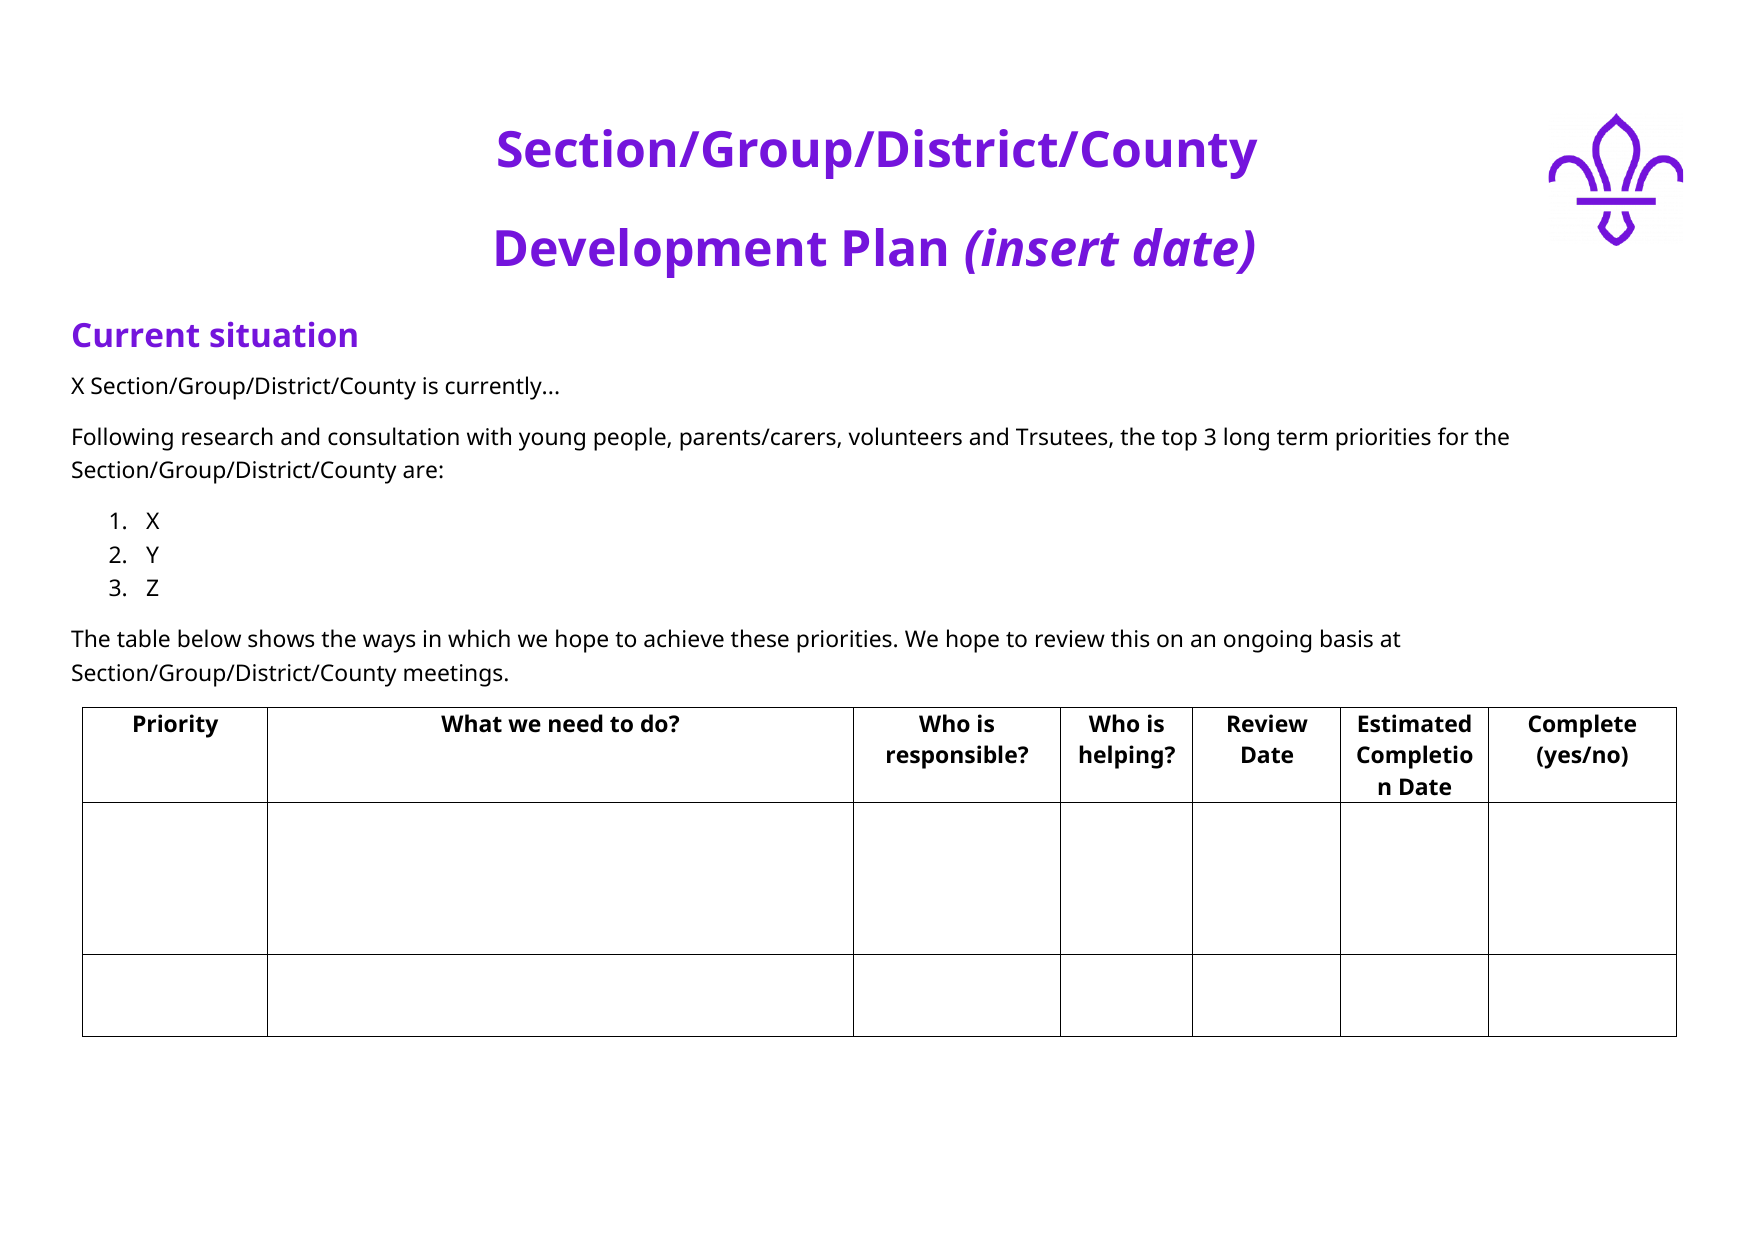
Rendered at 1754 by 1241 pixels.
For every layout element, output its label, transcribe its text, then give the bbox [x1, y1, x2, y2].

text Section/Group/District/County [71, 114, 1548, 182]
text Following research and consultation with young people, parents/carers, volunteers and Trsutees, the top 3 long term priorities for the Section/Group/District/County are: [71, 421, 1683, 486]
table_cell [1193, 803, 1340, 953]
table_header Review Date [1193, 708, 1340, 802]
table_header What we need to do? [268, 708, 853, 802]
text Development Plan (insert date) [71, 213, 1683, 281]
text X Section/Group/District/County is currently... [71, 370, 1683, 401]
table_header Priority [83, 708, 267, 802]
list Z [108, 572, 1683, 603]
table_header Who is responsible? [854, 708, 1060, 802]
table_header Who is helping? [1061, 708, 1192, 802]
table_cell [83, 803, 267, 953]
table_cell [1193, 955, 1340, 1036]
table_header Estimated Completion Date [1341, 708, 1488, 802]
text The table below shows the ways in which we hope to achieve these priorities. We hope to review this on an ongoing basis at Section/Group/District/County meetings. [71, 623, 1683, 688]
table_cell [1341, 803, 1488, 953]
table_cell [83, 955, 267, 1036]
text Current situation [71, 312, 1683, 358]
table_cell [854, 955, 1060, 1036]
list Y [108, 538, 1683, 570]
list X [108, 505, 1683, 536]
table_cell [1489, 955, 1676, 1036]
table_header Complete (yes/no) [1489, 708, 1676, 802]
table_cell [1341, 955, 1488, 1036]
table_cell [854, 803, 1060, 953]
table_cell [268, 955, 853, 1036]
table_cell [268, 803, 853, 953]
table_cell [1061, 955, 1192, 1036]
table_cell [1061, 803, 1192, 953]
picture [1548, 113, 1684, 246]
table_cell [1489, 803, 1676, 953]
